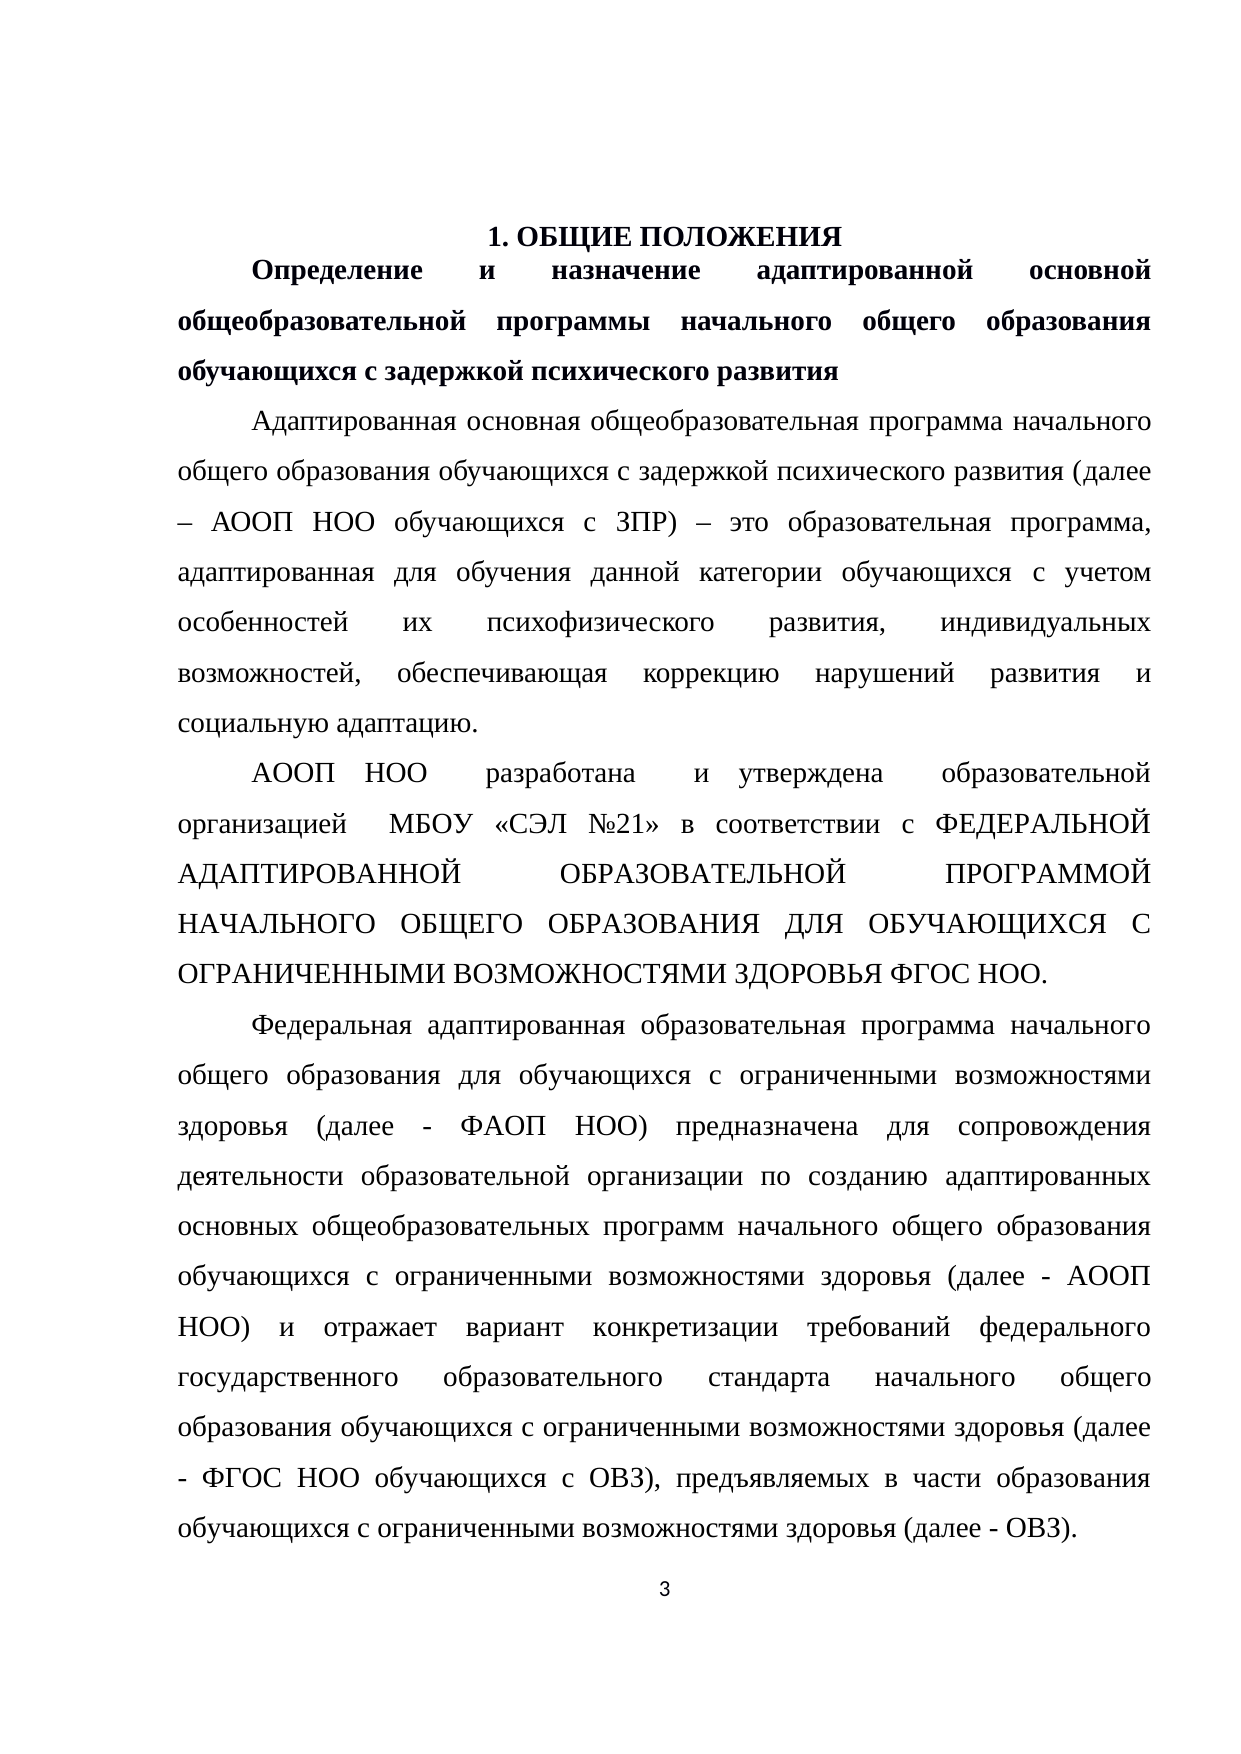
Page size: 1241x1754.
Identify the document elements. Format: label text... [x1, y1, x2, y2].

text Определение и назначение адаптированной основной общеобразовательной программы начального общего образования обучающихся с задержкой психического развития [177, 252, 1152, 386]
text 1. ОБЩИЕ ПОЛОЖЕНИЯ [177, 219, 1152, 252]
text Адаптированная основная общеобразовательная программа начального общего образования обучающихся с задержкой психического развития (далее – АООП НОО обучающихся с ЗПР) – это образовательная программа, адаптированная для обучения данной категории обучающихся с учетом особенностей их психофизического развития, индивидуальных возможностей, обеспечивающая коррекцию нарушений развития и социальную адаптацию. [177, 403, 1152, 739]
text АООП НОО разработана и утверждена образовательной организацией МБОУ «СЭЛ №21» в соответствии с ФЕДЕРАЛЬНОЙ АДАПТИРОВАННОЙ ОБРАЗОВАТЕЛЬНОЙ ПРОГРАММОЙ НАЧАЛЬНОГО ОБЩЕГО ОБРАЗОВАНИЯ ДЛЯ ОБУЧАЮЩИХСЯ С ОГРАНИЧЕННЫМИ ВОЗМОЖНОСТЯМИ ЗДОРОВЬЯ ФГОС НОО. [177, 755, 1152, 990]
text Федеральная адаптированная образовательная программа начального общего образования для обучающихся с ограниченными возможностями здоровья (далее - ФАОП НОО) предназначена для сопровождения деятельности образовательной организации по созданию адаптированных основных общеобразовательных программ начального общего образования обучающихся с ограниченными возможностями здоровья (далее - АООП НОО) и отражает вариант конкретизации требований федерального государственного образовательного стандарта начального общего образования обучающихся с ограниченными возможностями здоровья (далее - ФГОС НОО обучающихся с ОВЗ), предъявляемых в части образования обучающихся с ограниченными возможностями здоровья (далее - ОВЗ). [177, 1007, 1152, 1544]
